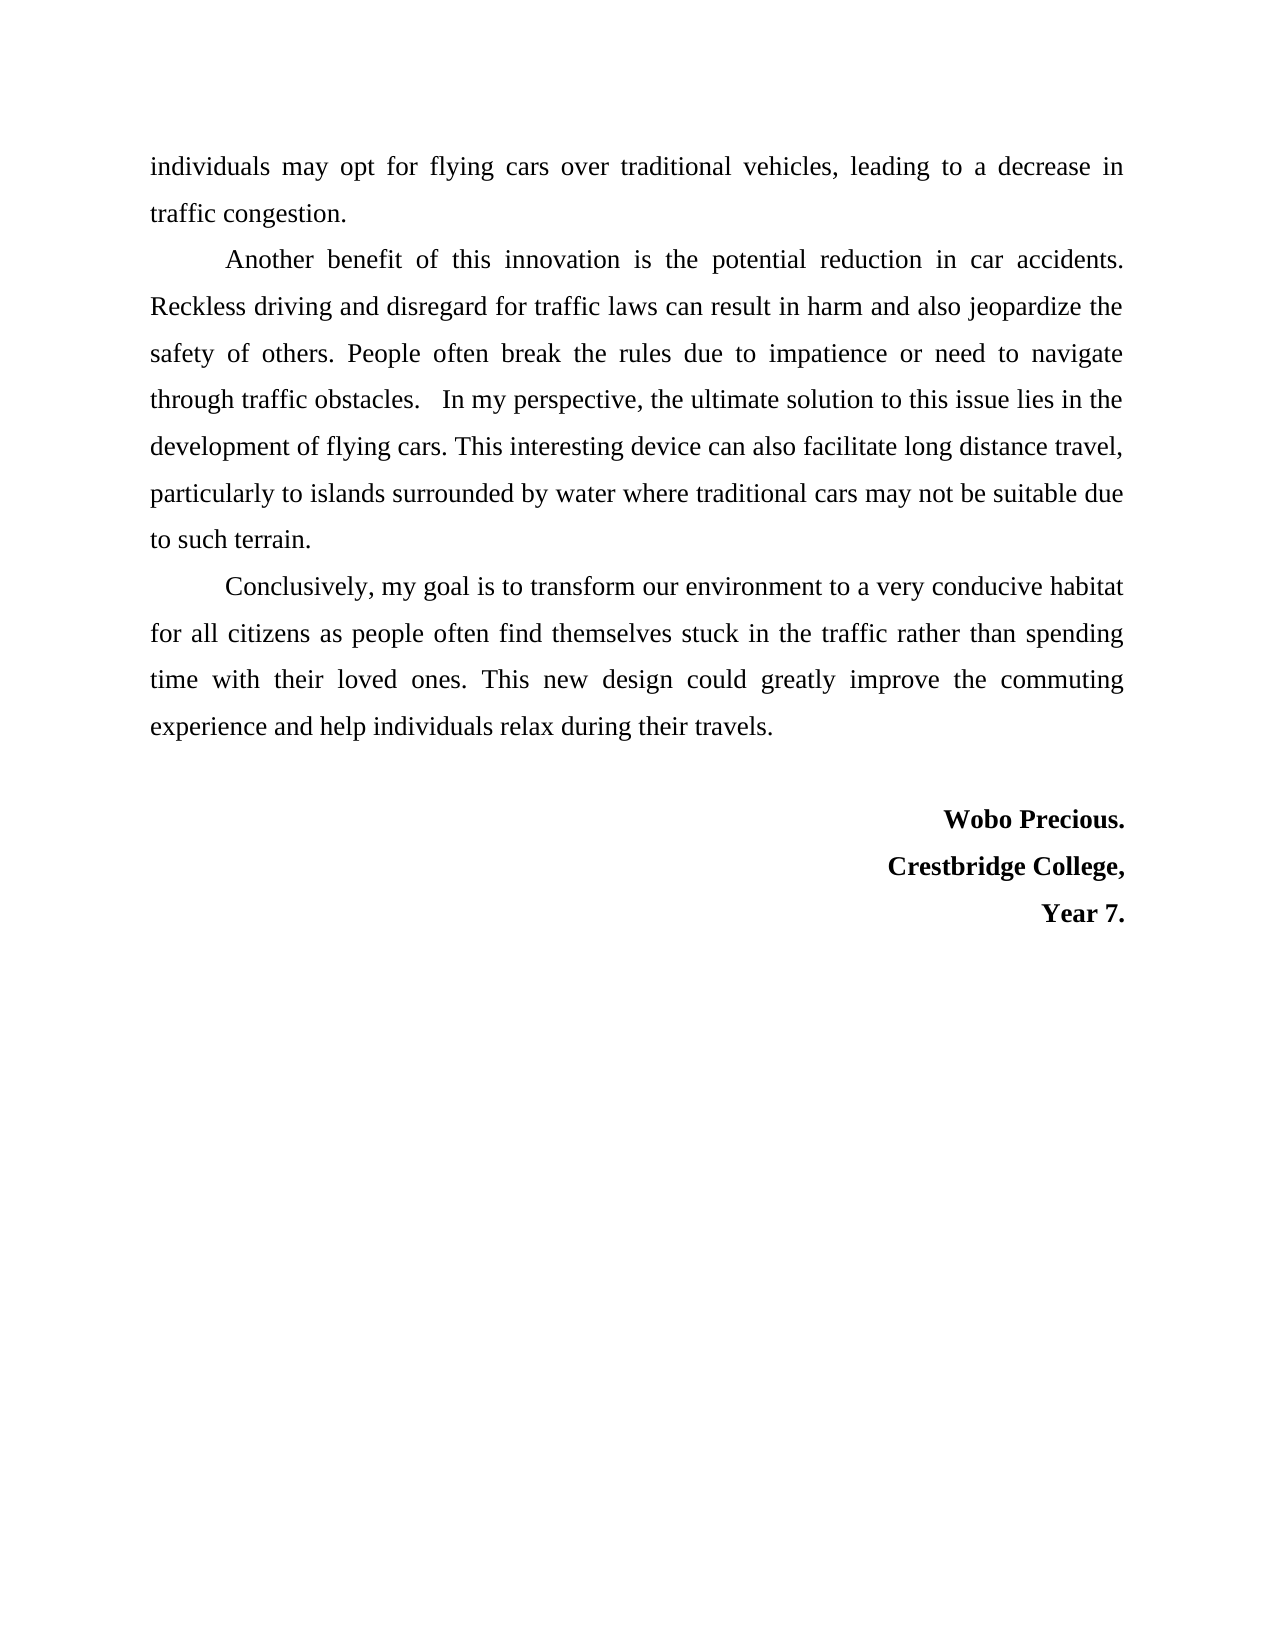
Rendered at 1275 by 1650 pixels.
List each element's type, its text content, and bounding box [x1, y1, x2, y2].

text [150, 150, 1125, 228]
text Year 7. [150, 897, 1125, 928]
text Wobo Precious. [150, 803, 1125, 834]
text Conclusively, my goal is to transform our environment to a very conducive habitat for all citizens as people often find themselves stuck in the traffic rather than spending time with their loved ones. This new design could greatly improve the commuting experience and help individuals relax during their travels. [150, 570, 1125, 741]
text Crestbridge College, [150, 850, 1125, 881]
text Another benefit of this innovation is the potential reduction in car accidents. Reckless driving and disregard for traffic laws can result in harm and also jeopardize the safety of others. People often break the rules due to impatience or need to navigate through traffic obstacles. In my perspective, the ultimate solution to this issue lies in the development of flying cars. This interesting device can also facilitate long distance travel, particularly to islands surrounded by water where traditional cars may not be suitable due to such terrain. [150, 243, 1125, 554]
